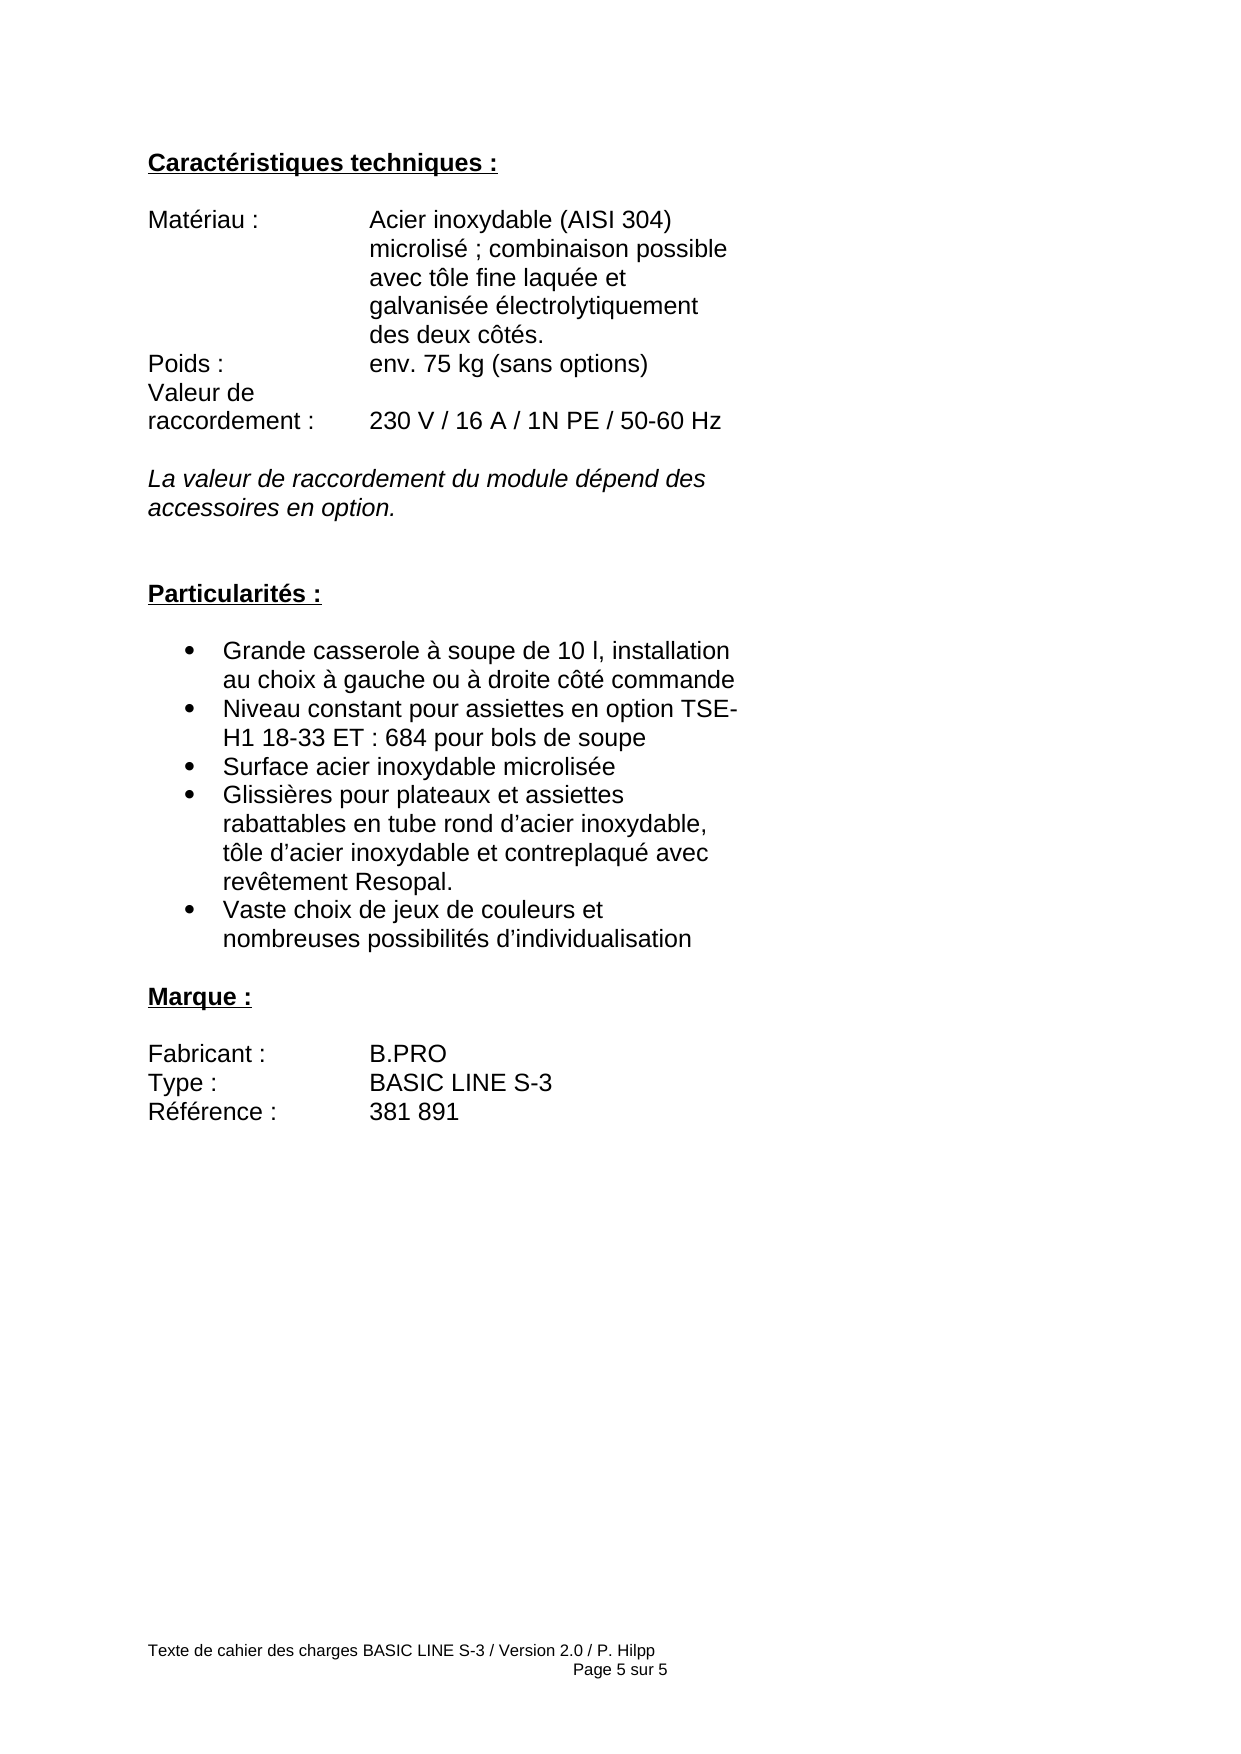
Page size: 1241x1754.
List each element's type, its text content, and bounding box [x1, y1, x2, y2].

list Niveau constant pour assiettes en option TSE-H1 18-33 ET : 684 pour bols de soupe [185, 694, 738, 752]
list Surface acier inoxydable microlisée [185, 752, 738, 780]
text Référence : 381 891 [148, 1097, 738, 1126]
text Poids : env. 75 kg (sans options) [148, 349, 738, 378]
text Fabricant : B.PRO [148, 1039, 738, 1068]
list Grande casserole à soupe de 10 l, installation au choix à gauche ou à droite côté commande [185, 636, 738, 694]
text Valeur de raccordement : 230 V / 16 A / 1N PE / 50-60 Hz [148, 378, 738, 435]
text Particularités : [148, 579, 738, 608]
list Glissières pour plateaux et assiettes rabattables en tube rond d’acier inoxydable, tôle d’acier inoxydable et contreplaqué avec revêtement Resopal. [185, 780, 738, 896]
text Marque : [148, 982, 738, 1011]
text Caractéristiques techniques : [148, 148, 738, 176]
text La valeur de raccordement du module dépend des accessoires en option. [148, 464, 738, 521]
list Vaste choix de jeux de couleurs et nombreuses possibilités d’individualisation [185, 896, 738, 953]
text Type : BASIC LINE S-3 [148, 1068, 738, 1097]
text Matériau : Acier inoxydable (AISI 304) microlisé ; combinaison possible avec tôle fine laquée et galvanisée électrolytiquement des deux côtés. [148, 205, 738, 349]
